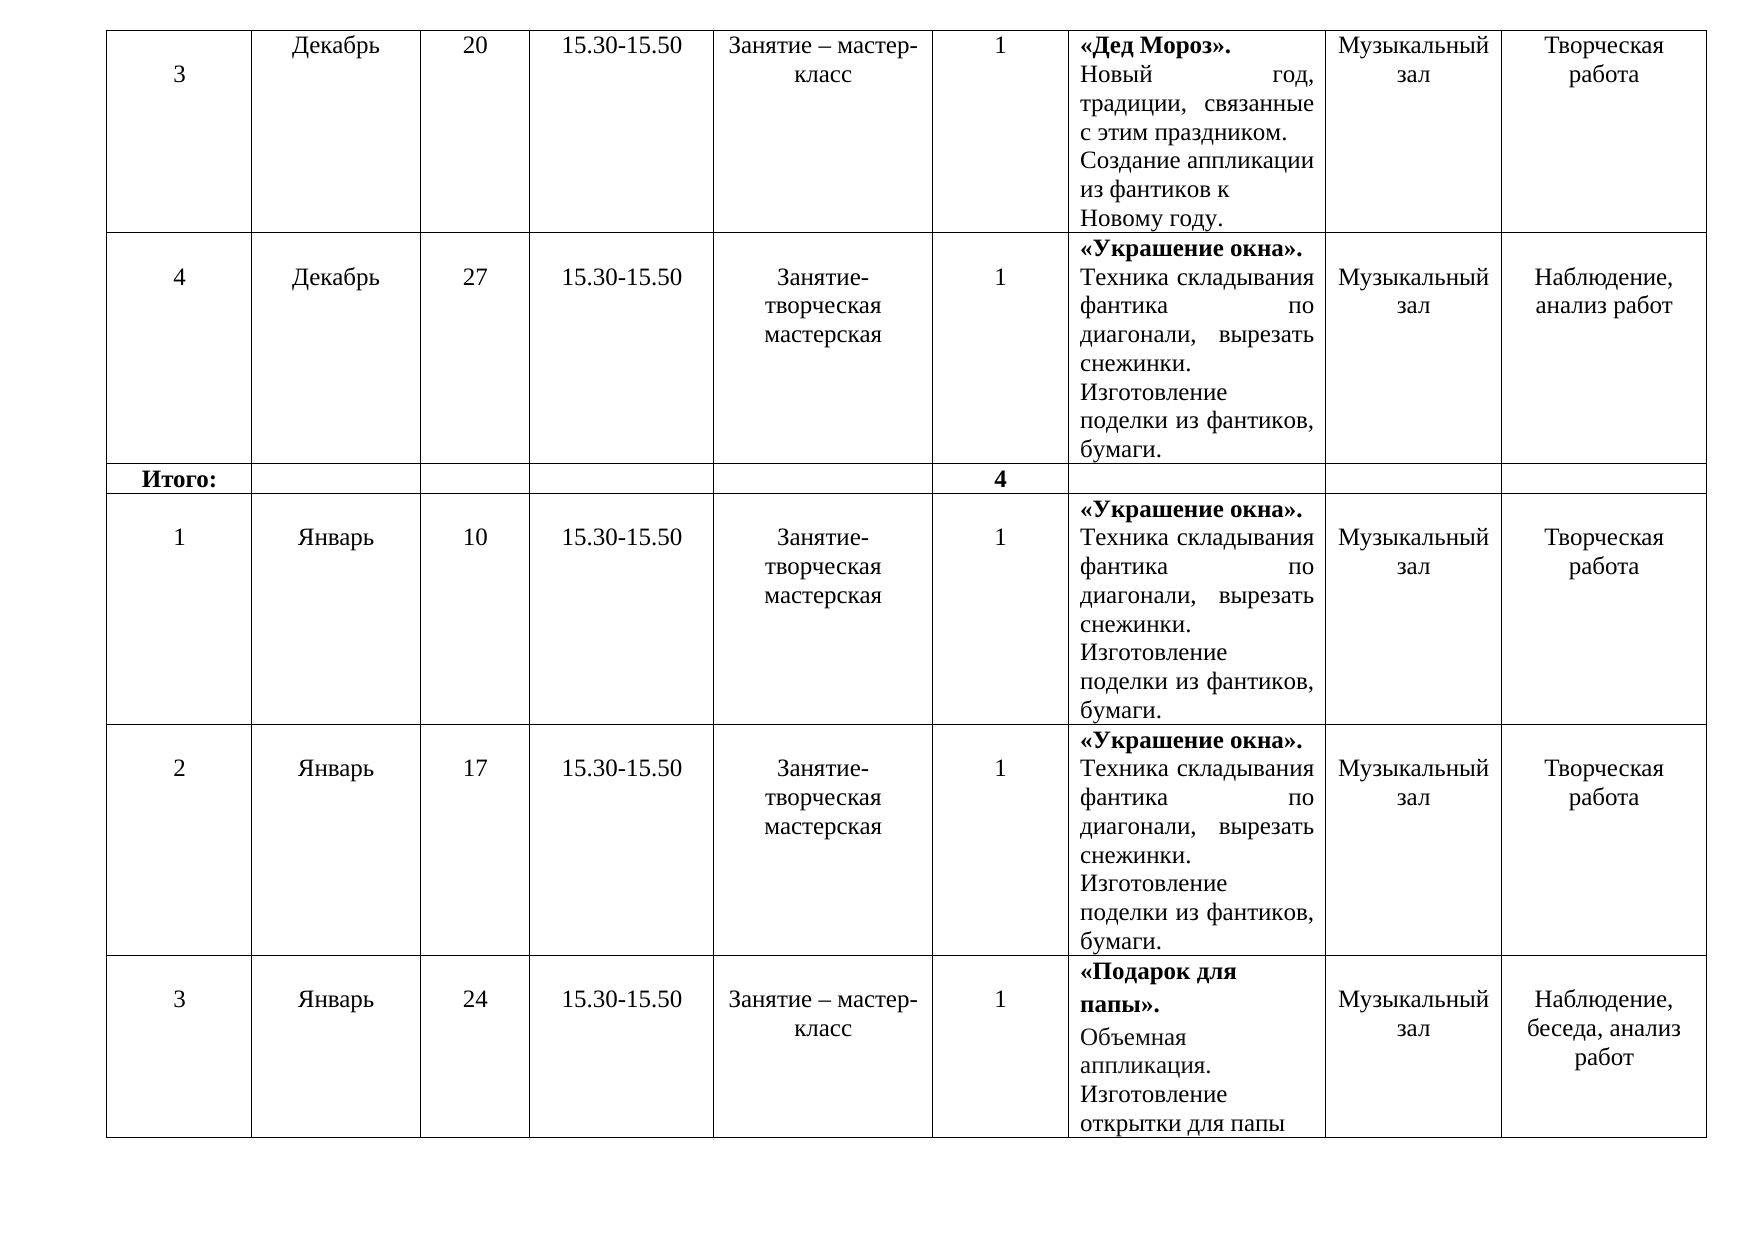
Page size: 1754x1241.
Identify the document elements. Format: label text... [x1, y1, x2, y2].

table_cell 24 [421, 956, 529, 1137]
table_cell Декабрь [252, 233, 420, 463]
table_cell 4 [933, 464, 1068, 493]
table_cell 1 [933, 725, 1068, 955]
table_cell [1326, 464, 1501, 493]
table_cell Декабрь [252, 31, 420, 232]
table_cell 27 [421, 233, 529, 463]
table_cell «Украшение окна». Техника складывания фантика по диагонали, вырезать снежинки. Изготовление поделки из фантиков, бумаги. [1069, 725, 1325, 955]
table_cell 1 [933, 31, 1068, 232]
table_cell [714, 956, 932, 1137]
table_cell 15.30-15.50 [530, 956, 713, 1137]
table_cell Музыкальный зал [1326, 725, 1501, 955]
table_cell [252, 464, 420, 493]
table_cell Творческая работа [1502, 725, 1706, 955]
table_cell [714, 464, 932, 493]
table_cell Январь [252, 725, 420, 955]
table_cell 1 [933, 233, 1068, 463]
table_cell 15.30-15.50 [530, 494, 713, 724]
table_cell [1502, 464, 1706, 493]
table_cell Музыкальный зал [1326, 956, 1501, 1137]
table_cell 1 [933, 494, 1068, 724]
table_cell 1 [933, 956, 1068, 1137]
table_cell 15.30-15.50 [530, 31, 713, 232]
table_cell Занятие-творческая мастерская [714, 725, 932, 955]
table_cell Музыкальный зал [1326, 233, 1501, 463]
table_cell Занятие-творческая мастерская [714, 233, 932, 463]
table_cell 17 [421, 725, 529, 955]
table_cell 1 [107, 494, 251, 724]
table_cell [421, 464, 529, 493]
table_cell Творческая работа [1502, 494, 1706, 724]
table_cell 3 [107, 31, 251, 232]
table_cell Наблюдение, анализ работ [1502, 233, 1706, 463]
table_cell Январь [252, 494, 420, 724]
table_cell [1069, 464, 1325, 493]
table_cell «Украшение окна». Техника складывания фантика по диагонали, вырезать снежинки. Изготовление поделки из фантиков, бумаги. [1069, 233, 1325, 463]
table_cell 2 [107, 725, 251, 955]
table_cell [1069, 956, 1325, 1137]
table_cell 15.30-15.50 [530, 233, 713, 463]
table_cell 15.30-15.50 [530, 725, 713, 955]
table_cell [530, 464, 713, 493]
table_cell «Украшение окна». Техника складывания фантика по диагонали, вырезать снежинки. Изготовление поделки из фантиков, бумаги. [1069, 494, 1325, 724]
table_cell Январь [252, 956, 420, 1137]
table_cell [714, 31, 932, 232]
table_cell Творческая работа [1502, 31, 1706, 232]
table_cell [1069, 31, 1325, 232]
table_cell 20 [421, 31, 529, 232]
table_cell Итого: [107, 464, 251, 493]
table_cell 4 [107, 233, 251, 463]
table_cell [1502, 956, 1706, 1137]
table_cell Музыкальный зал [1326, 31, 1501, 232]
table_cell Занятие-творческая мастерская [714, 494, 932, 724]
table_cell 3 [107, 956, 251, 1137]
table_cell Музыкальный зал [1326, 494, 1501, 724]
table_cell 10 [421, 494, 529, 724]
